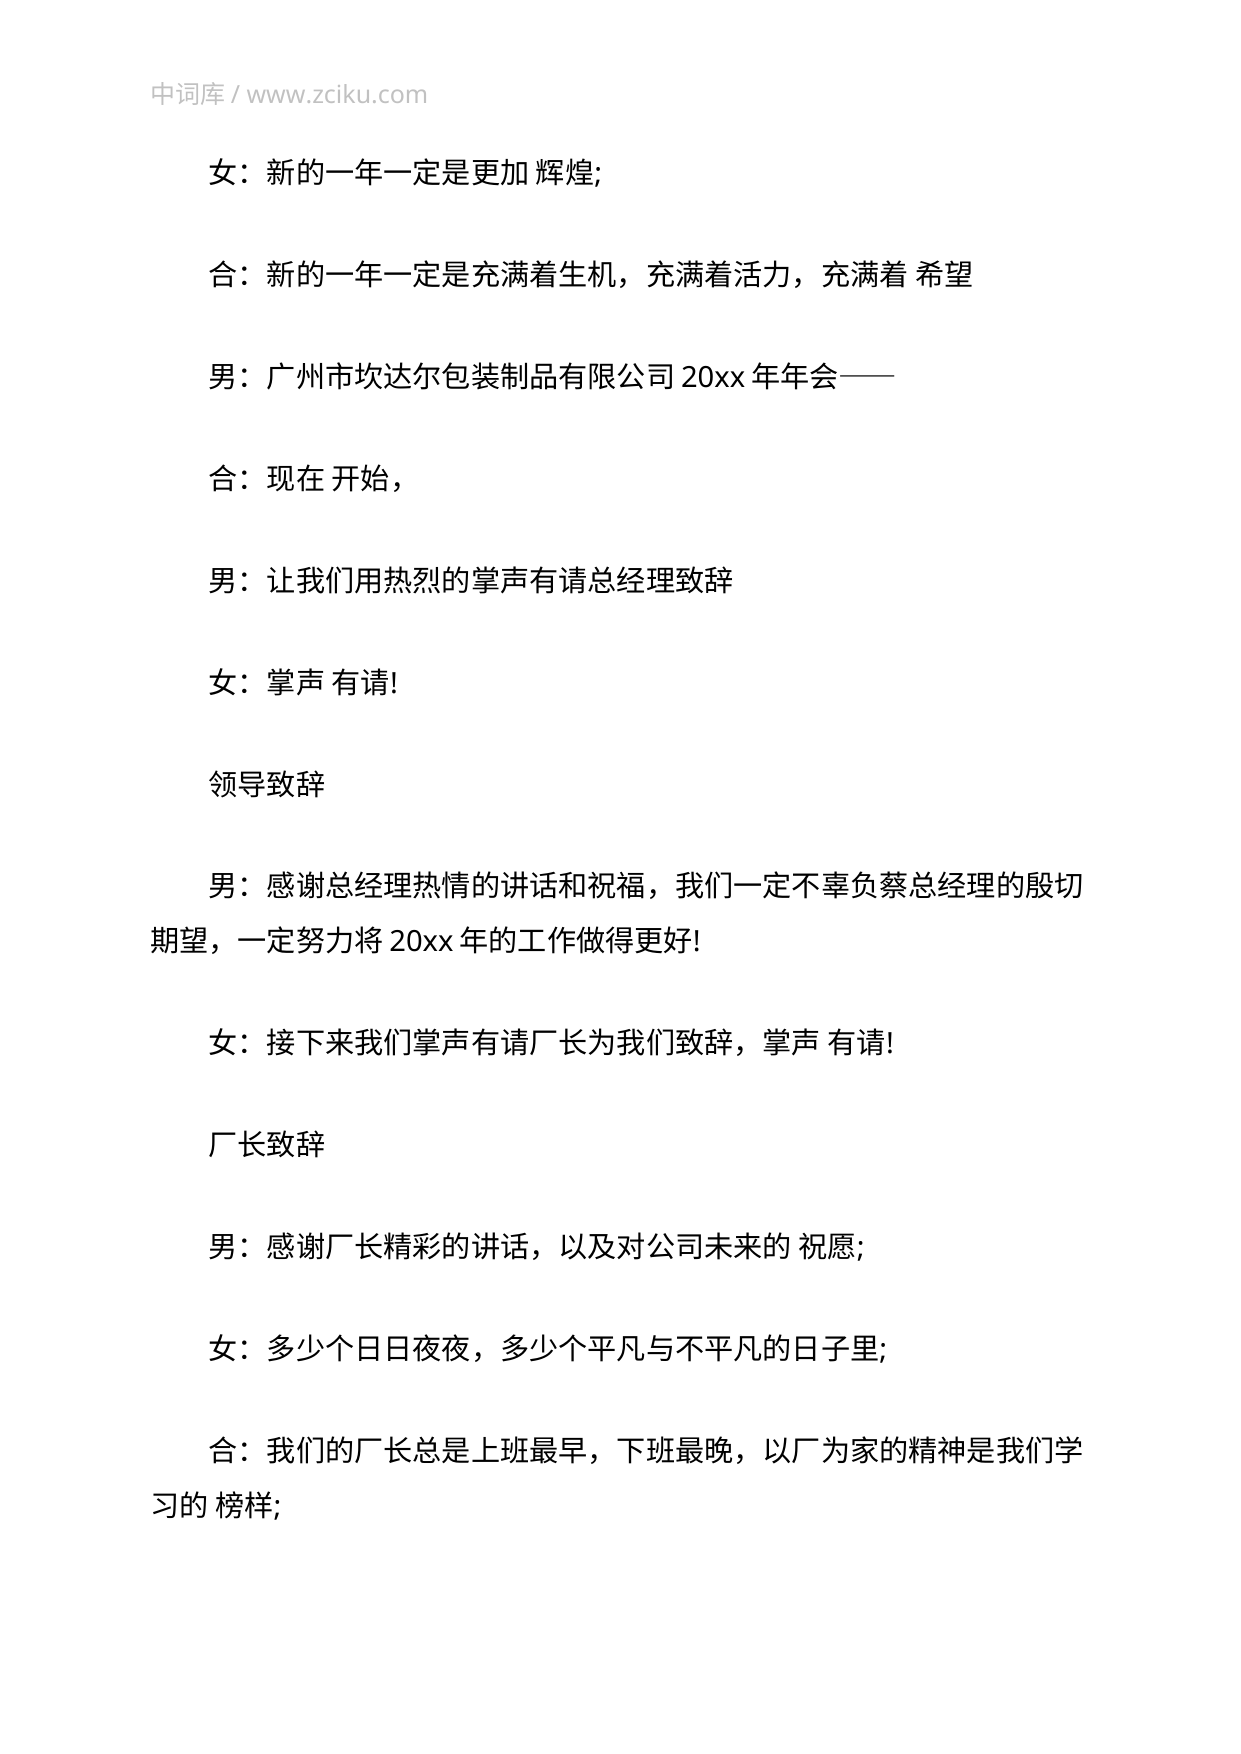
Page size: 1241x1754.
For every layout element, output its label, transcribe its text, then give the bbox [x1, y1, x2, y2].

text 男：广州市坎达尔包装制品有限公司20xx年年会—— [150, 354, 1090, 396]
text 男：让我们用热烈的掌声有请总经理致辞 [150, 557, 1090, 600]
text 领导致辞 [150, 761, 1090, 803]
text 合：现在 开始， [150, 456, 1090, 498]
text 男：感谢总经理热情的讲话和祝福，我们一定不辜负蔡总经理的殷切期望，一定努力将20xx年的工作做得更好! [150, 863, 1090, 960]
text 女：新的一年一定是更加 辉煌; [150, 150, 1090, 192]
text 厂长致辞 [150, 1122, 1090, 1164]
text 女：多少个日日夜夜，多少个平凡与不平凡的日子里; [150, 1326, 1090, 1368]
text 合：我们的厂长总是上班最早，下班最晚，以厂为家的精神是我们学习的 榜样; [150, 1428, 1090, 1525]
text 合：新的一年一定是充满着生机，充满着活力，充满着 希望 [150, 252, 1090, 294]
text 男：感谢厂长精彩的讲话，以及对公司未来的 祝愿; [150, 1224, 1090, 1266]
text 女：接下来我们掌声有请厂长为我们致辞，掌声 有请! [150, 1020, 1090, 1062]
text 女：掌声 有请! [150, 659, 1090, 702]
